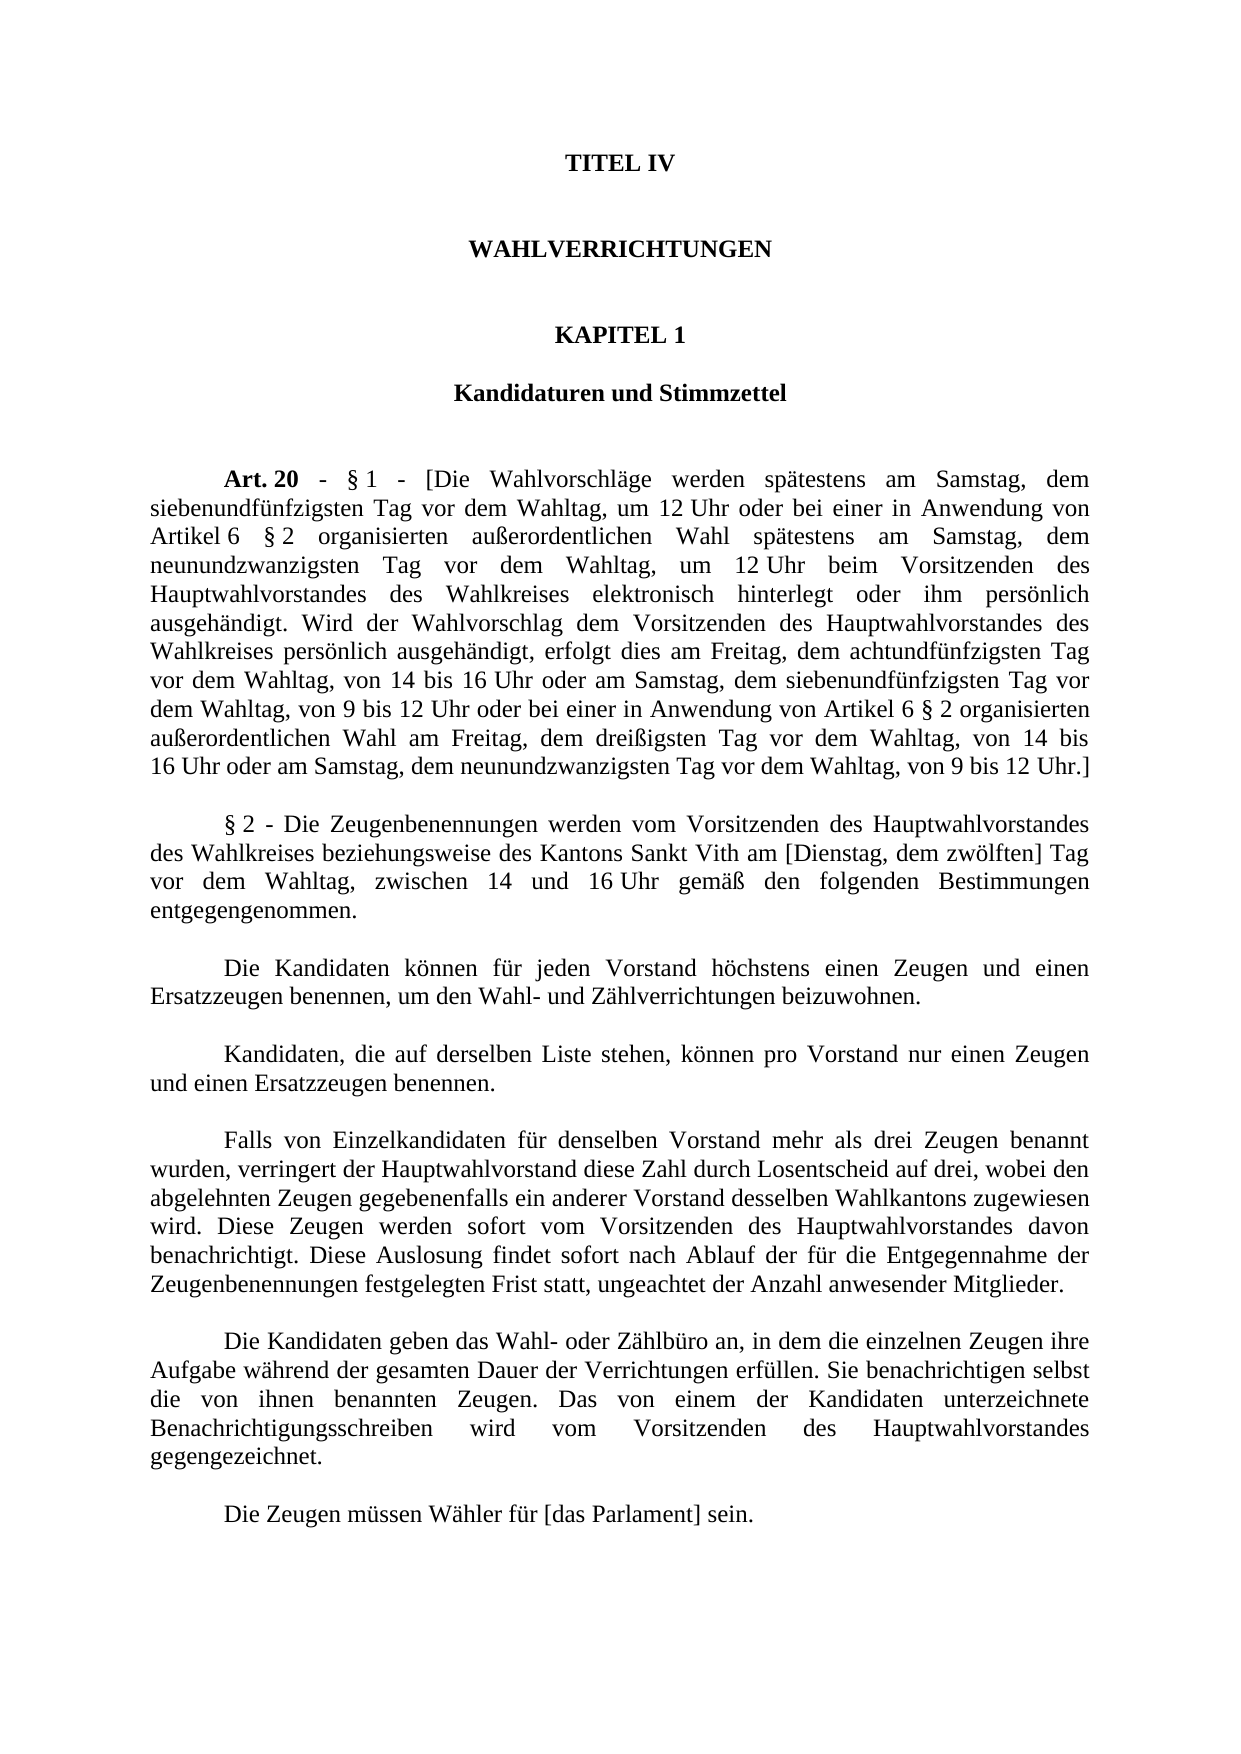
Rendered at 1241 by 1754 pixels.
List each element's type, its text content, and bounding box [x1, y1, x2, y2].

text Art. 20 - § 1 - [Die Wahlvorschläge werden spätestens am Samstag, dem siebenundfünfzigsten Tag vor dem Wahltag, um 12 Uhr oder bei einer in Anwendung von Artikel 6 § 2 organisierten außerordentlichen Wahl spätestens am Samstag, dem neunundzwanzigsten Tag vor dem Wahltag, um 12 Uhr beim Vorsitzenden des Hauptwahlvorstandes des Wahlkreises elektronisch hinterlegt oder ihm persönlich ausgehändigt. Wird der Wahlvorschlag dem Vorsitzenden des Hauptwahlvorstandes des Wahlkreises persönlich ausgehändigt, erfolgt dies am Freitag, dem achtundfünfzigsten Tag vor dem Wahltag, von 14 bis 16 Uhr oder am Samstag, dem siebenundfünfzigsten Tag vor dem Wahltag, von 9 bis 12 Uhr oder bei einer in Anwendung von Artikel 6 § 2 organisierten außerordentlichen Wahl am Freitag, dem dreißigsten Tag vor dem Wahltag, von 14 bis 16 Uhr oder am Samstag, dem neunundzwanzigsten Tag vor dem Wahltag, von 9 bis 12 Uhr.] [150, 464, 1090, 780]
text WAHLVERRICHTUNGEN [150, 234, 1090, 263]
text Die Zeugen müssen Wähler für [das Parlament] sein. [150, 1499, 1090, 1528]
text Kandidaturen und Stimmzettel [150, 378, 1090, 406]
text KAPITEL 1 [150, 320, 1090, 349]
text Die Kandidaten geben das Wahl- oder Zählbüro an, in dem die einzelnen Zeugen ihre Aufgabe während der gesamten Dauer der Verrichtungen erfüllen. Sie benachrichtigen selbst die von ihnen benannten Zeugen. Das von einem der Kandidaten unterzeichnete Benachrichtigungsschreiben wird vom Vorsitzenden des Hauptwahlvorstandes gegengezeichnet. [150, 1326, 1090, 1470]
text § 2 - Die Zeugenbenennungen werden vom Vorsitzenden des Hauptwahlvorstandes des Wahlkreises beziehungsweise des Kantons Sankt Vith am [Dienstag, dem zwölften] Tag vor dem Wahltag, zwischen 14 und 16 Uhr gemäß den folgenden Bestimmungen entgegengenommen. [150, 809, 1090, 924]
text TITEL IV [150, 148, 1090, 176]
text Die Kandidaten können für jeden Vorstand höchstens einen Zeugen und einen Ersatzzeugen benennen, um den Wahl- und Zählverrichtungen beizuwohnen. [150, 953, 1090, 1010]
text Kandidaten, die auf derselben Liste stehen, können pro Vorstand nur einen Zeugen und einen Ersatzzeugen benennen. [150, 1039, 1090, 1096]
text Falls von Einzelkandidaten für denselben Vorstand mehr als drei Zeugen benannt wurden, verringert der Hauptwahlvorstand diese Zahl durch Losentscheid auf drei, wobei den abgelehnten Zeugen gegebenenfalls ein anderer Vorstand desselben Wahlkantons zugewiesen wird. Diese Zeugen werden sofort vom Vorsitzenden des Hauptwahlvorstandes davon benachrichtigt. Diese Auslosung findet sofort nach Ablauf der für die Entgegennahme der Zeugenbenennungen festgelegten Frist statt, ungeachtet der Anzahl anwesender Mitglieder. [150, 1125, 1090, 1298]
